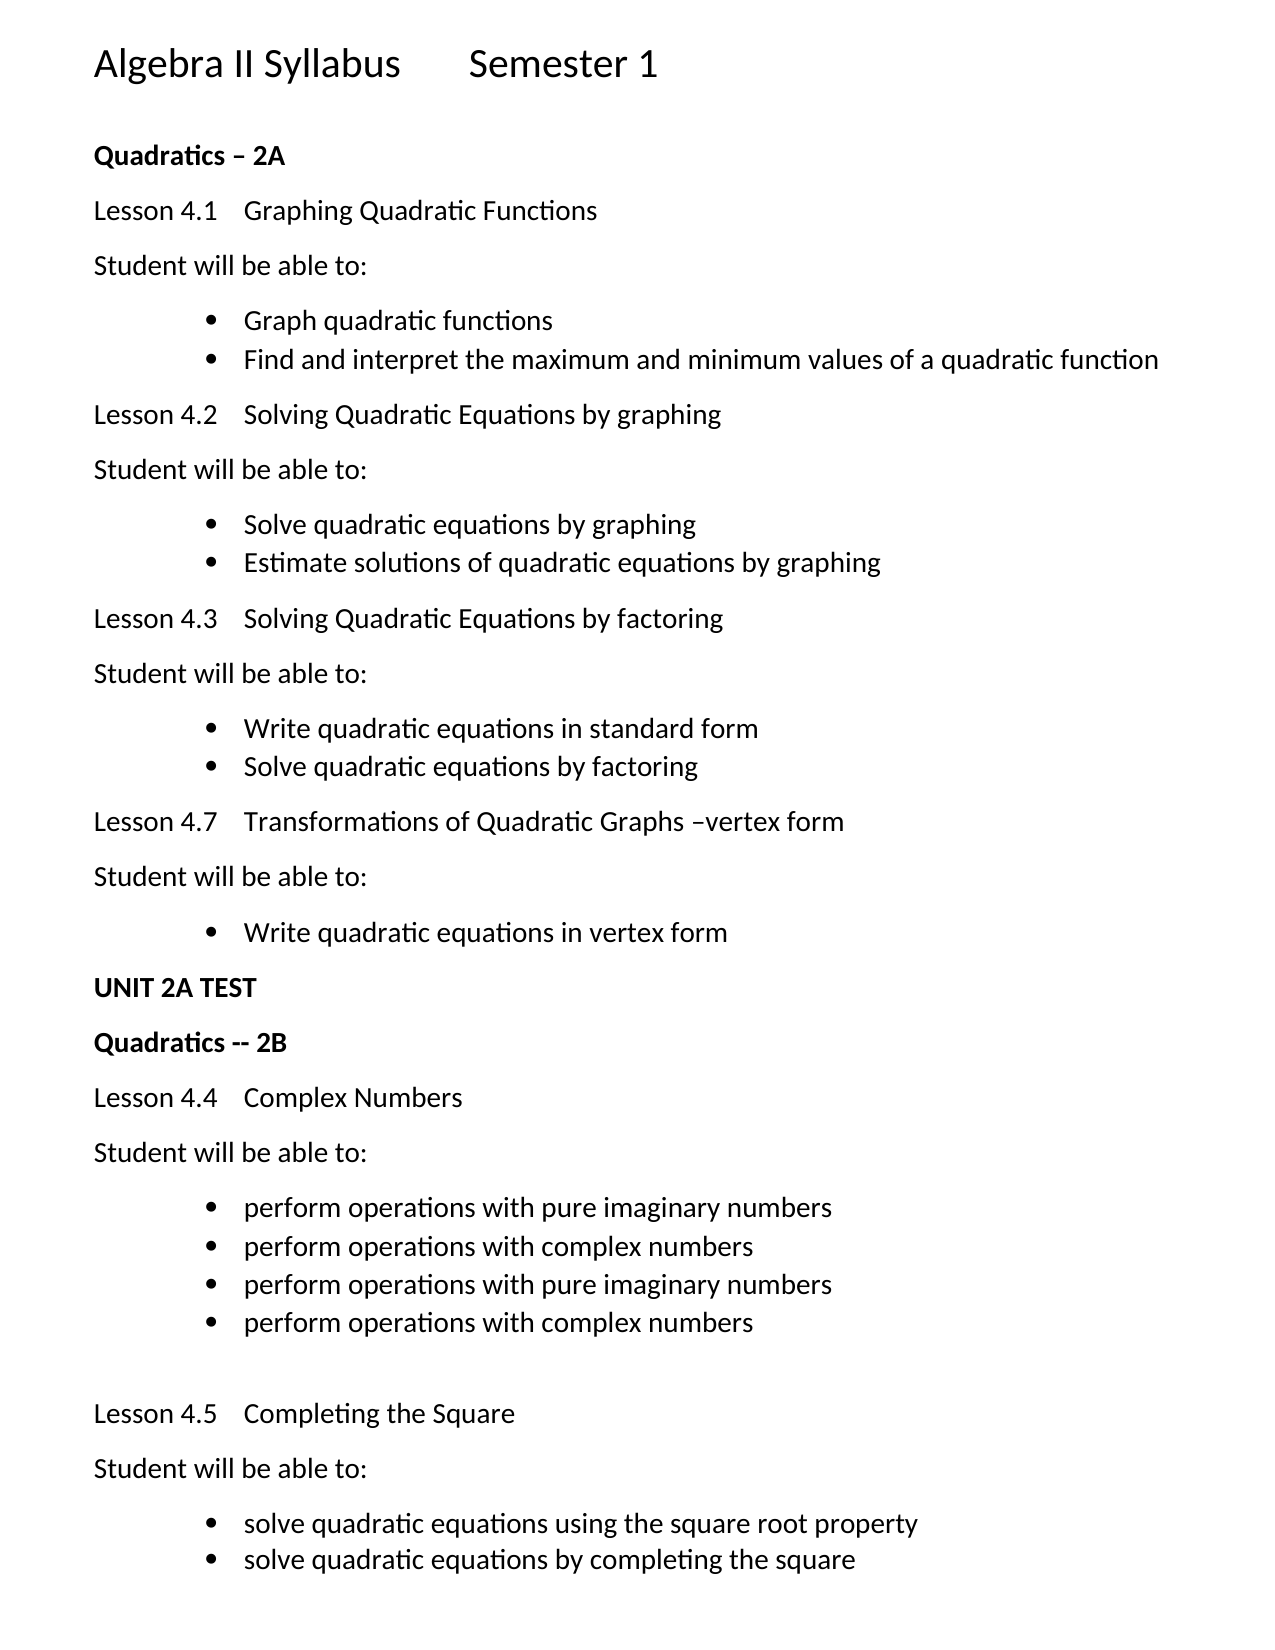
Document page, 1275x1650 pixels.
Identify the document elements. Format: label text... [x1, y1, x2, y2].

text Student will be able to: [94, 247, 1191, 283]
list solve quadratic equations by completing the square [206, 1541, 1191, 1577]
text Lesson 4.1 Graphing Quadratic Functions [94, 192, 1191, 228]
text Lesson 4.2 Solving Quadratic Equations by graphing [94, 396, 1191, 432]
list perform operations with complex numbers [206, 1304, 1191, 1340]
list perform operations with pure imaginary numbers [206, 1189, 1191, 1225]
text Lesson 4.7 Transformations of Quadratic Graphs –vertex form [94, 803, 1191, 839]
text Student will be able to: [94, 1134, 1191, 1170]
text Quadratics -- 2B [94, 1024, 1191, 1059]
list Write quadratic equations in standard form [206, 710, 1191, 746]
list Solve quadratic equations by graphing [206, 506, 1191, 542]
text Lesson 4.5 Completing the Square [94, 1395, 1191, 1431]
list Write quadratic equations in vertex form [206, 914, 1191, 949]
text Lesson 4.4 Complex Numbers [94, 1079, 1191, 1114]
list solve quadratic equations using the square root property [206, 1505, 1191, 1541]
list Solve quadratic equations by factoring [206, 748, 1191, 784]
text Student will be able to: [94, 451, 1191, 487]
text UNIT 2A TEST [94, 969, 1191, 1004]
text Student will be able to: [94, 1450, 1191, 1486]
list Graph quadratic functions [206, 302, 1191, 338]
text Student will be able to: [94, 655, 1191, 690]
list Find and interpret the maximum and minimum values of a quadratic function [206, 341, 1191, 376]
text Student will be able to: [94, 858, 1191, 894]
text Lesson 4.3 Solving Quadratic Equations by factoring [94, 600, 1191, 635]
list perform operations with complex numbers [206, 1228, 1191, 1263]
list perform operations with pure imaginary numbers [206, 1266, 1191, 1302]
text Quadratics – 2A [94, 137, 1191, 173]
list Estimate solutions of quadratic equations by graphing [206, 544, 1191, 580]
